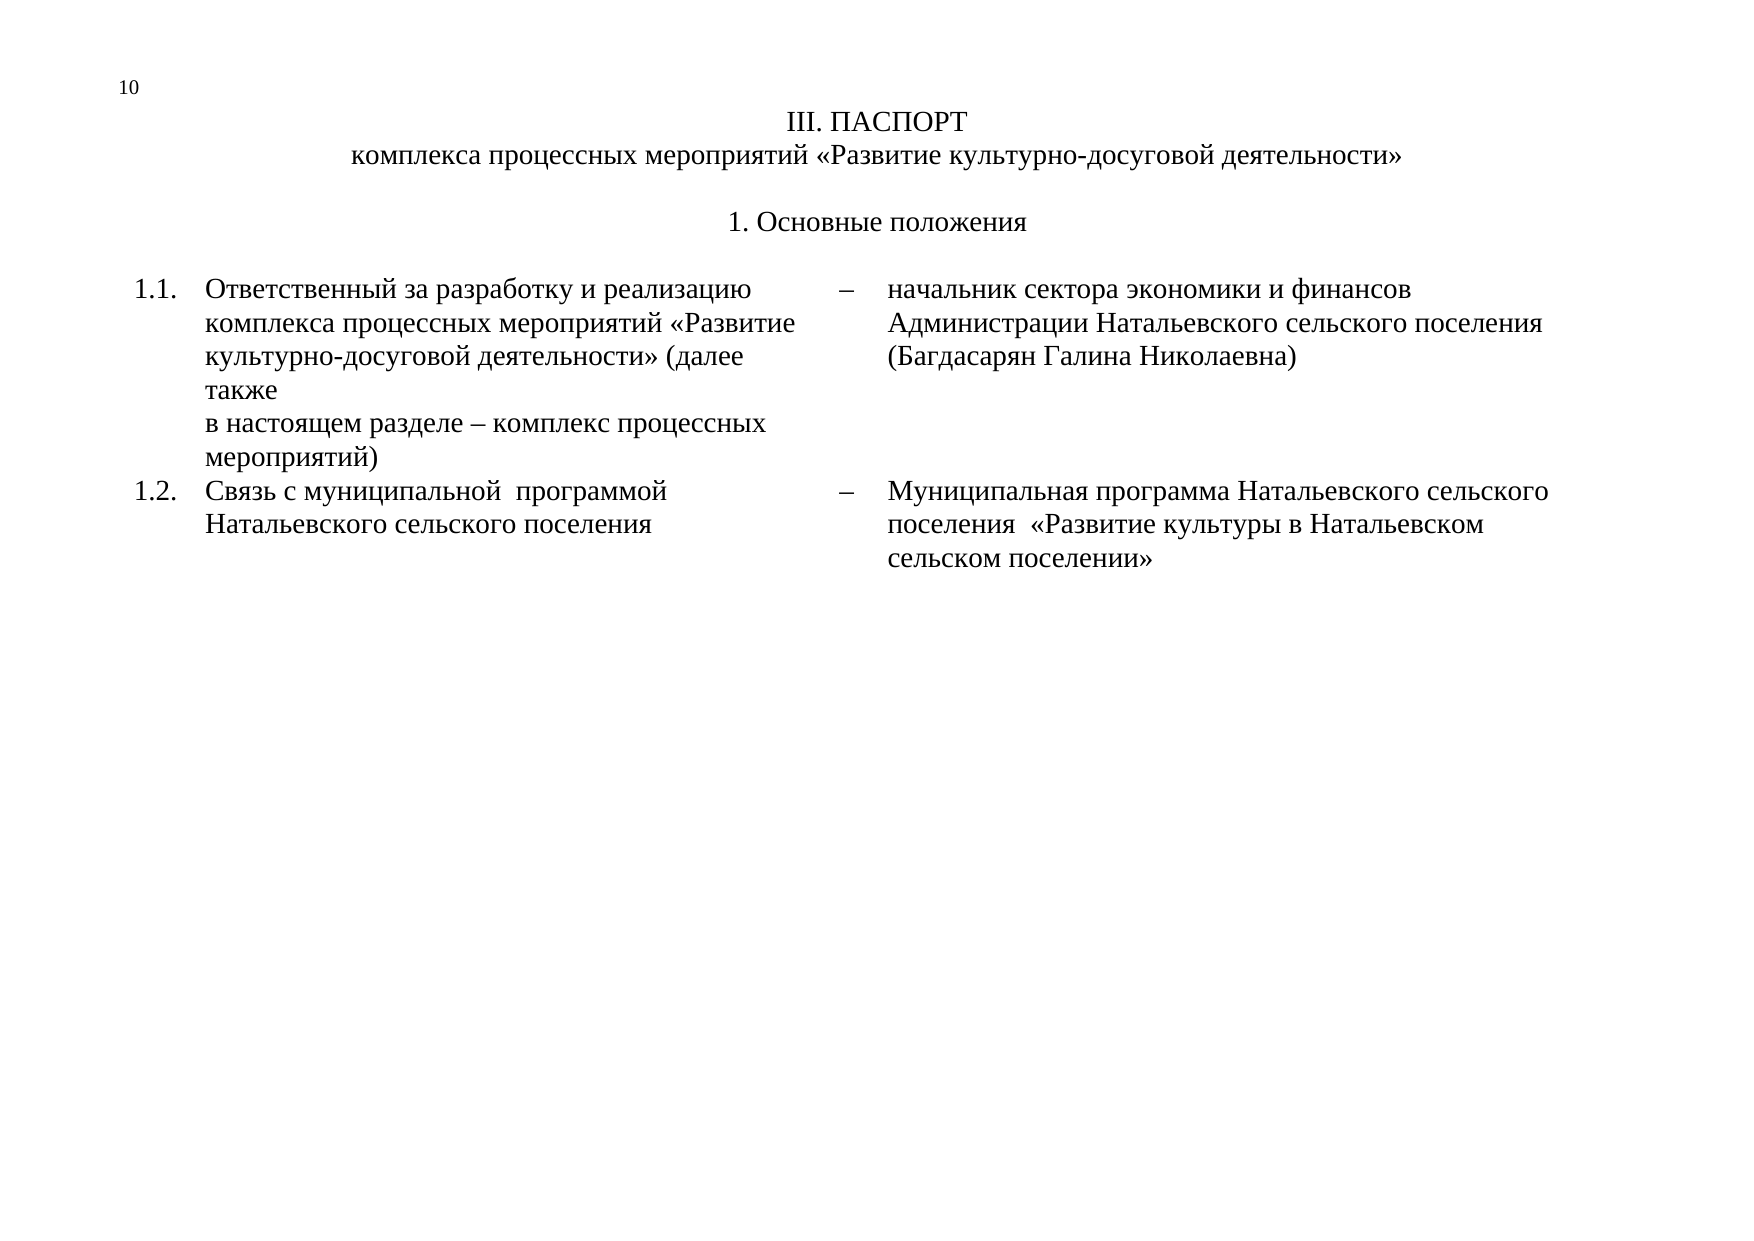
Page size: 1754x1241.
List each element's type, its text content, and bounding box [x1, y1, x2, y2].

table_header Ответственный за разработку и реализацию комплекса процессных мероприятий «Развитие культурно-досуговой деятельности» (далее также в настоящем разделе – комплекс процессных мероприятий) [194, 271, 817, 473]
text III. ПАСПОРТ [118, 104, 1636, 137]
table_cell Муниципальная программа Натальевского сельского поселения «Развитие культуры в Натальевском сельском поселении» [876, 473, 1576, 573]
table_cell – [817, 473, 876, 573]
table_header 1.1. [117, 271, 193, 473]
table_header начальник сектора экономики и финансов Администрации Натальевского сельского поселения (Багдасарян Галина Николаевна) [876, 271, 1576, 473]
table_cell 1.2. [117, 473, 193, 573]
table_cell Связь с муниципальной программой Натальевского сельского поселения [194, 473, 817, 573]
text 1. Основные положения [118, 204, 1636, 238]
table_header – [817, 271, 876, 473]
text комплекса процессных мероприятий «Развитие культурно-досуговой деятельности» [118, 137, 1636, 171]
